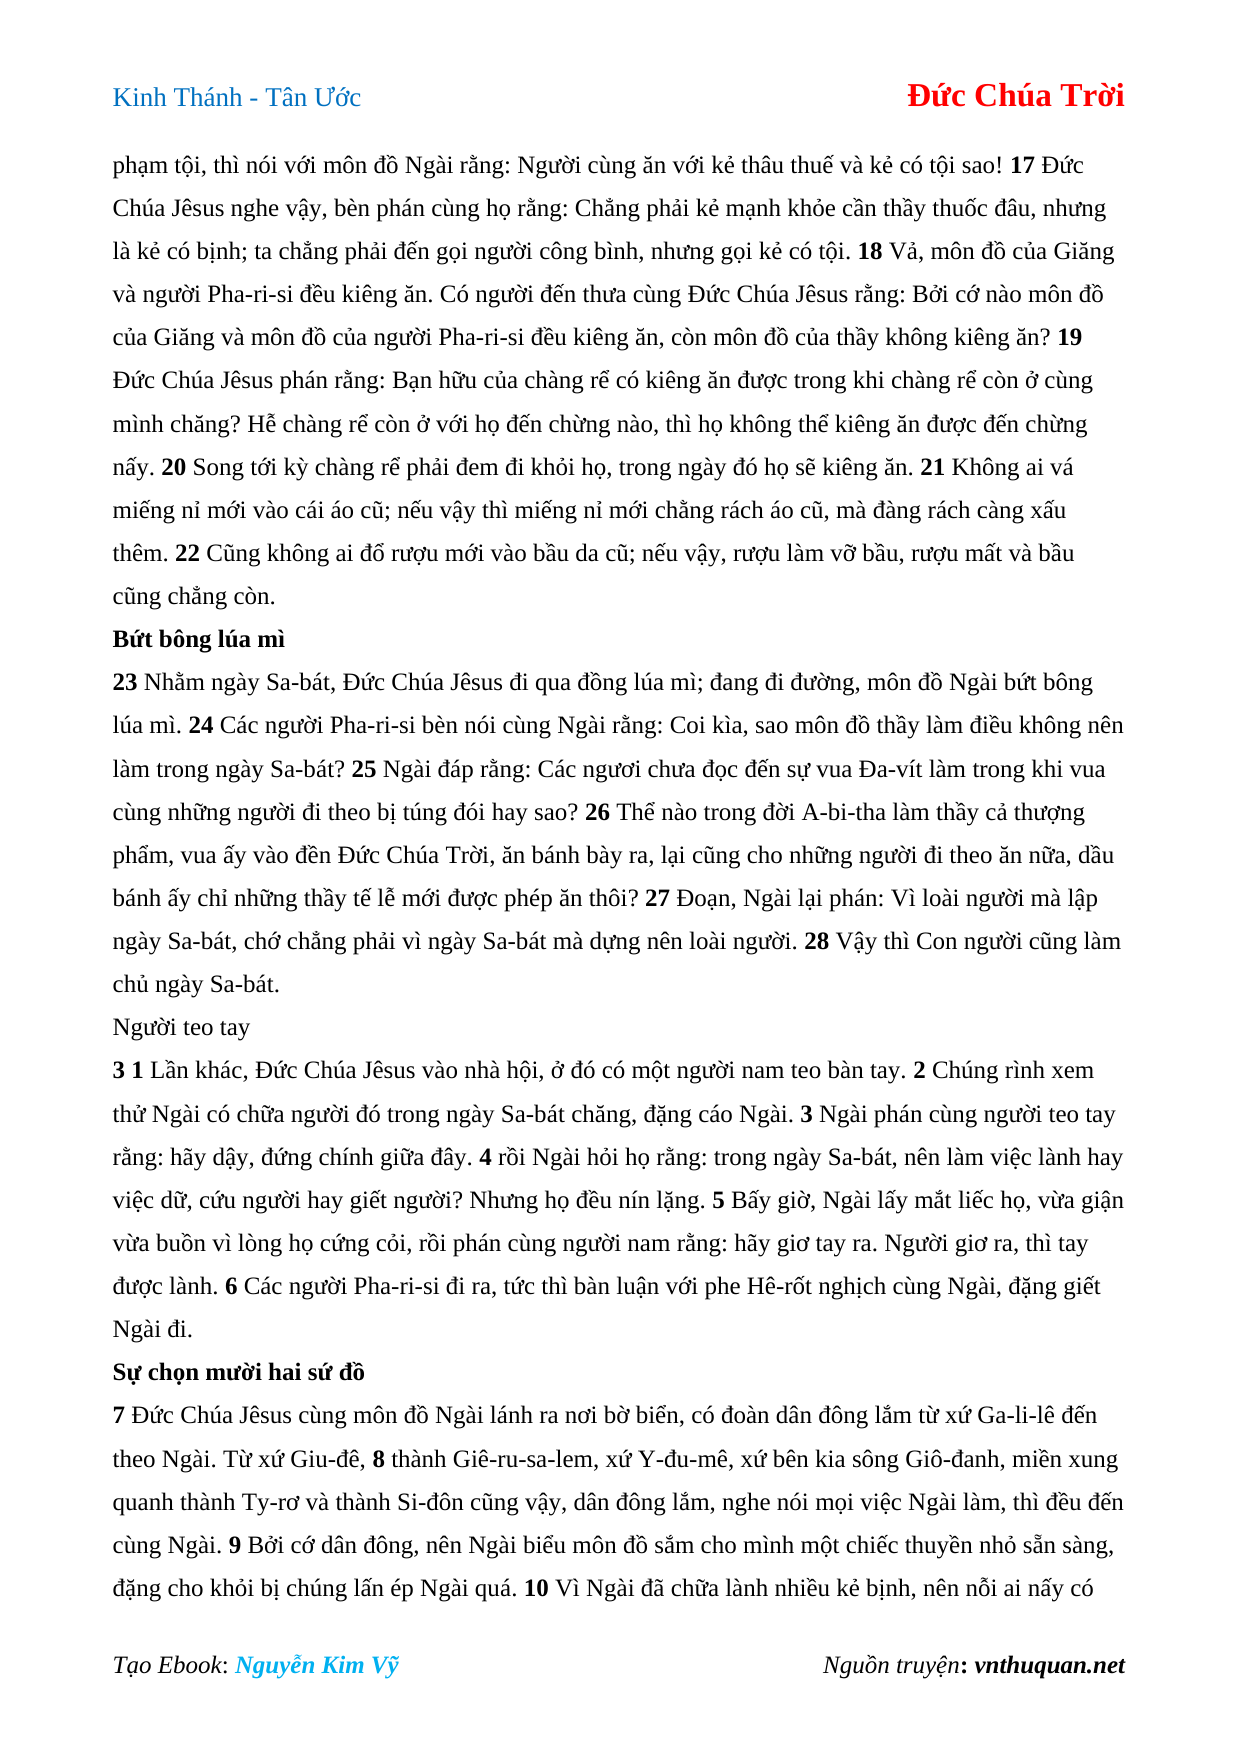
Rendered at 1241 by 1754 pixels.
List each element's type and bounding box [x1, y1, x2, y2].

text [112, 150, 1128, 1602]
